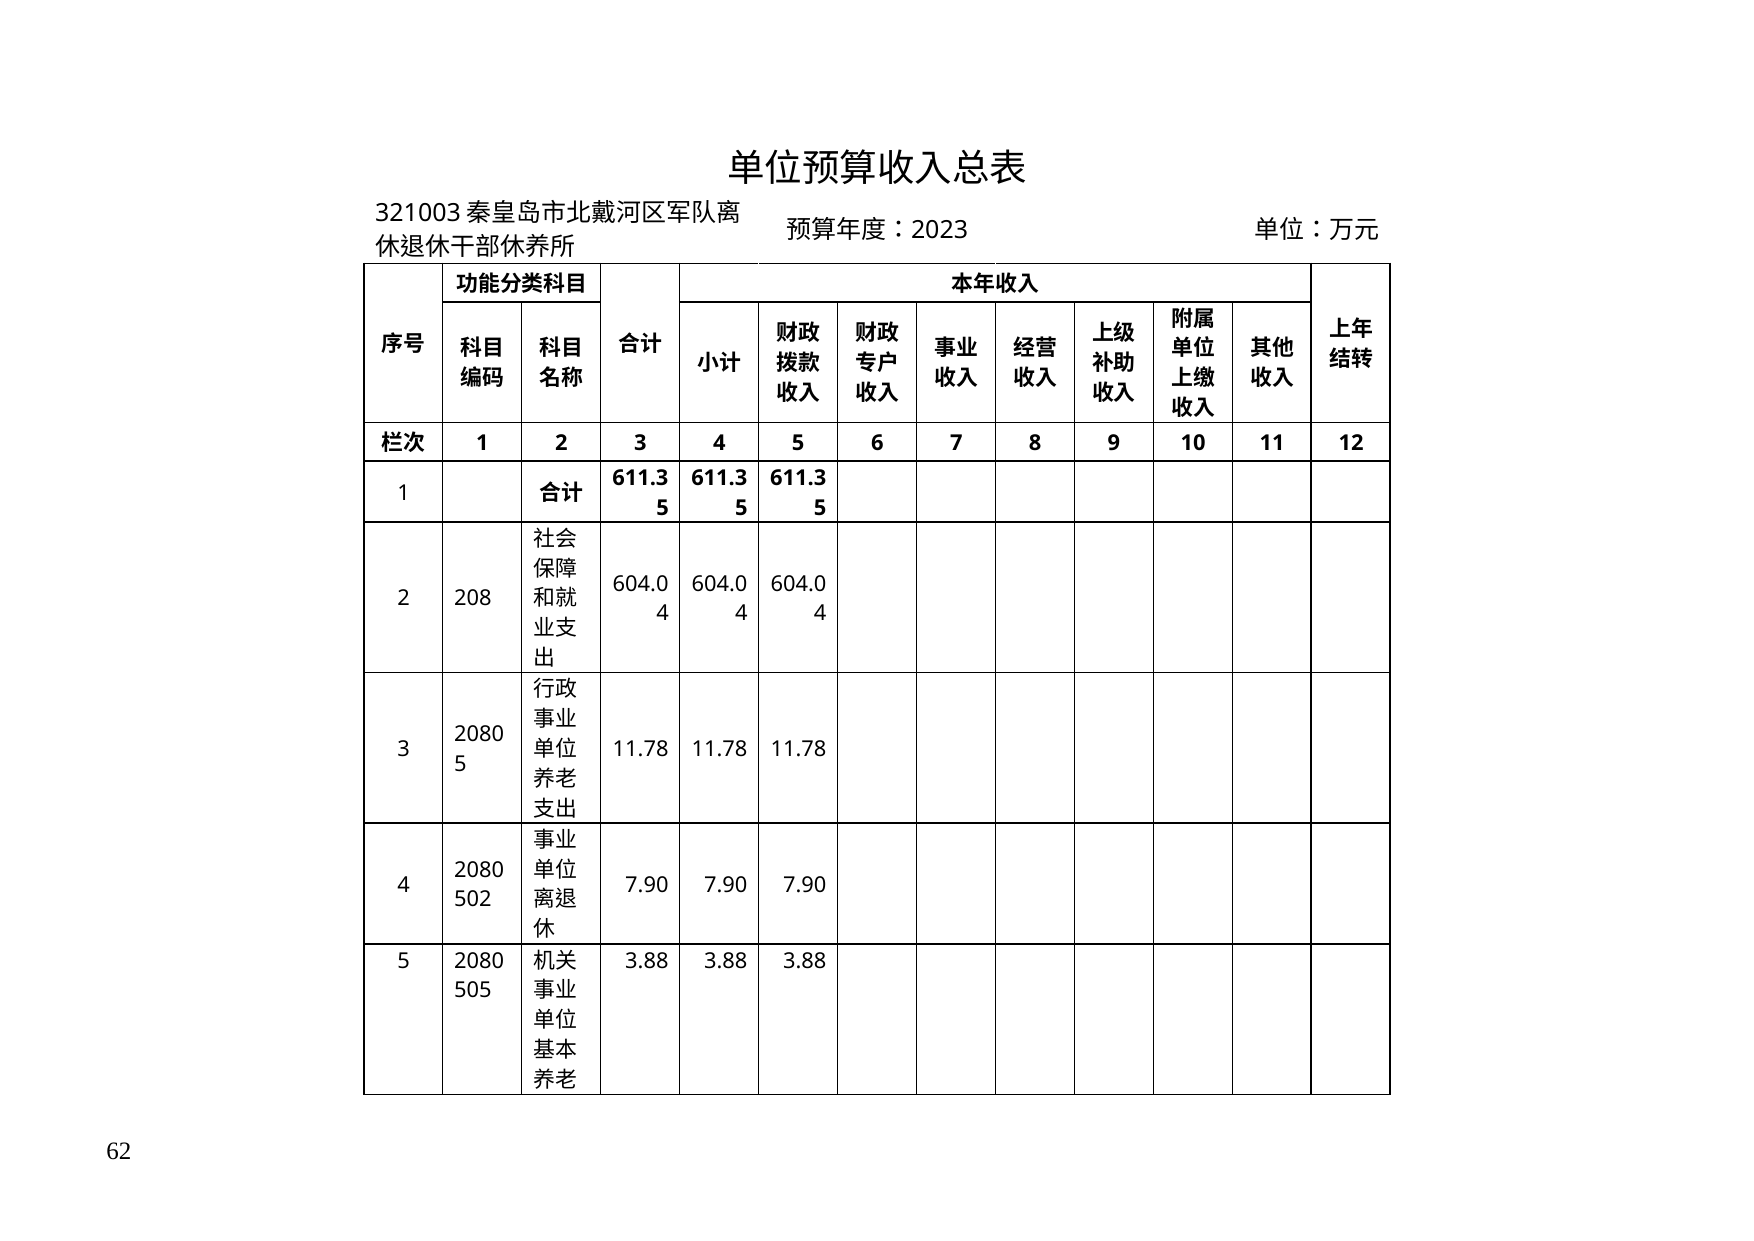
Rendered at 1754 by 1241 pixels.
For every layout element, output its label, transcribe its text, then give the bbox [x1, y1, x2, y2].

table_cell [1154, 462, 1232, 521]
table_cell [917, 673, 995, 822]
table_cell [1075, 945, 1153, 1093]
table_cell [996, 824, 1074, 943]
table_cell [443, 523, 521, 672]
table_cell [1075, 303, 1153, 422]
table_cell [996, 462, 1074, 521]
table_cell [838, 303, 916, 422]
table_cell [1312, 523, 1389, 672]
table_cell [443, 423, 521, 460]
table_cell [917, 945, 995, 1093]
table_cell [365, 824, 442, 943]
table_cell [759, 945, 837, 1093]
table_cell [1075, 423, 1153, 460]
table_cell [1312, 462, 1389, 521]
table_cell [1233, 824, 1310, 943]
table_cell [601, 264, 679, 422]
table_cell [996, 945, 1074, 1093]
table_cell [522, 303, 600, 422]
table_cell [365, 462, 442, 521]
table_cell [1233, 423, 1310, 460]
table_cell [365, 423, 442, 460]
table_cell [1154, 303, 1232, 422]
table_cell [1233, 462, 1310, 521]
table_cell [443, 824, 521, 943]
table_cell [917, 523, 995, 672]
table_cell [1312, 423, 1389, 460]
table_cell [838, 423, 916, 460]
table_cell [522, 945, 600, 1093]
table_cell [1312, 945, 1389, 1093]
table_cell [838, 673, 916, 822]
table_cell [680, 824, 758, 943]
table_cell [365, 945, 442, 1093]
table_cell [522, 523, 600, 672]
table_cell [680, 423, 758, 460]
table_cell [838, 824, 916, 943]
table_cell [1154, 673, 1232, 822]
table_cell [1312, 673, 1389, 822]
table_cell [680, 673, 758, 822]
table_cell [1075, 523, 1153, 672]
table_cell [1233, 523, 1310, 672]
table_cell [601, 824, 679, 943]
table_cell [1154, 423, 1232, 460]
text 单位预算收入总表 [106, 142, 1648, 193]
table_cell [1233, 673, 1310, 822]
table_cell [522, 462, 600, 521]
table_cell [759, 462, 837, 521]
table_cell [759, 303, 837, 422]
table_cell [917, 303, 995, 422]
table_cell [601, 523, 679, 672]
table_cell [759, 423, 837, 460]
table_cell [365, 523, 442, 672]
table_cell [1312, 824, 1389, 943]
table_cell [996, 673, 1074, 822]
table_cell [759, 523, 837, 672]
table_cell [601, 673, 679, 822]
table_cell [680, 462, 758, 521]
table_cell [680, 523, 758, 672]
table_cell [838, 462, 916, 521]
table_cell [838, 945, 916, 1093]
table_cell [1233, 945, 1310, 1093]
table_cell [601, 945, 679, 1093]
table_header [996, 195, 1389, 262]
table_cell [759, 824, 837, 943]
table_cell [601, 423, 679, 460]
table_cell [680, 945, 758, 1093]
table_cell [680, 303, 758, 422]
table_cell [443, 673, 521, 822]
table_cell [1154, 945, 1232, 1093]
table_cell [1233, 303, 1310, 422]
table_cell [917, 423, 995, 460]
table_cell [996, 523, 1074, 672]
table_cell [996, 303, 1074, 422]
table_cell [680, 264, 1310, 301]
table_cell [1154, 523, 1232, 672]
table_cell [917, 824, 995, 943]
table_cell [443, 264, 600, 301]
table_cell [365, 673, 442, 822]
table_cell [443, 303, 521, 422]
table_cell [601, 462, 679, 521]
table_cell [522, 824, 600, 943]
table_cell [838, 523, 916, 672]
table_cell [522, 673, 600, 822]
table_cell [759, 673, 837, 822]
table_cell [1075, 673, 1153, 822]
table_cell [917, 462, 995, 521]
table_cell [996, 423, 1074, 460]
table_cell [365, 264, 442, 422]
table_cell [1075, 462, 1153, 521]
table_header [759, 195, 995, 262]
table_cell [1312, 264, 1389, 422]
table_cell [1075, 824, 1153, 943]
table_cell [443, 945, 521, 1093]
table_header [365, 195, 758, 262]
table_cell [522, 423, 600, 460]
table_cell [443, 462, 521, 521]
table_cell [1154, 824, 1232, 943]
